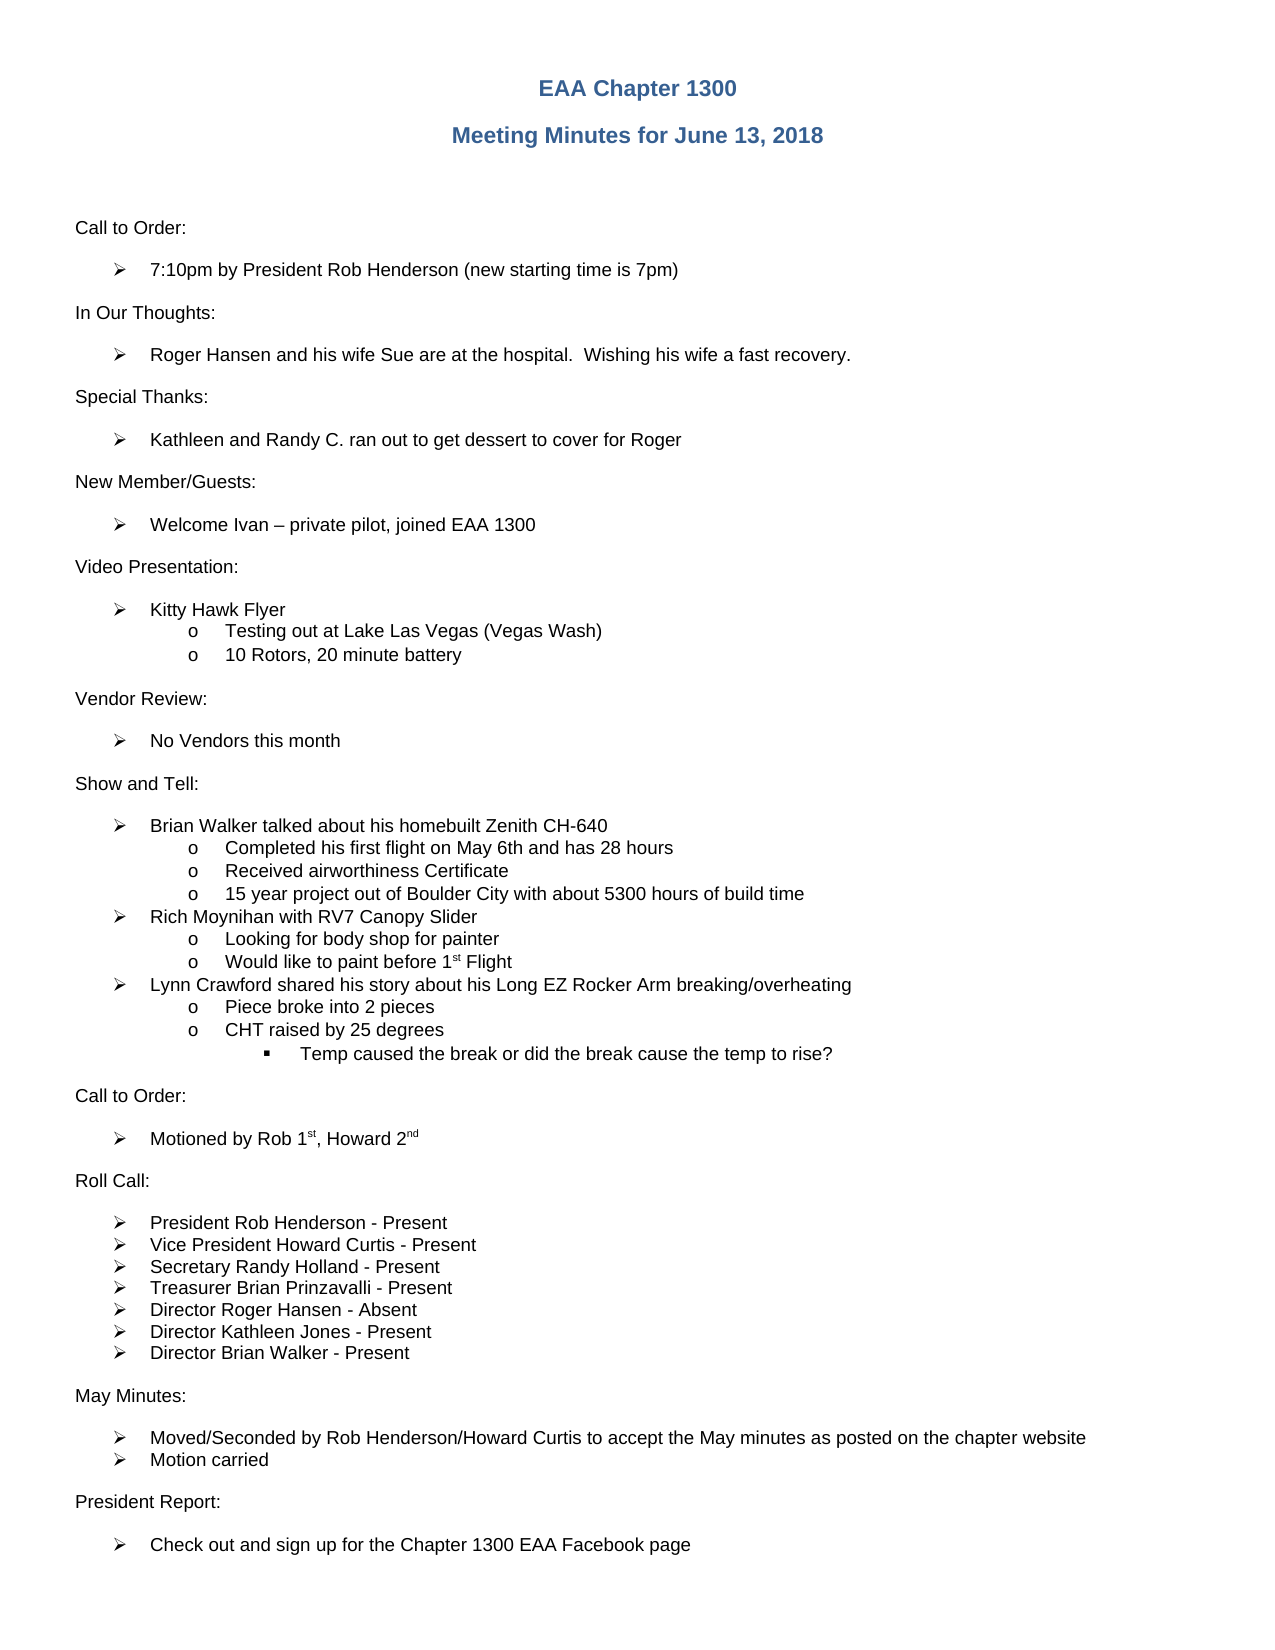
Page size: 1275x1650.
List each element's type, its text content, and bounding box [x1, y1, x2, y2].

text Vendor Review: [75, 687, 1200, 709]
list Brian Walker talked about his homebuilt Zenith CH-640 [112, 815, 1200, 836]
text May Minutes: [75, 1385, 1200, 1406]
list 7:10pm by President Rob Henderson (new starting time is 7pm) [112, 259, 1200, 281]
list Completed his first flight on May 6th and has 28 hours [187, 836, 1200, 860]
list Rich Moynihan with RV7 Canopy Slider [112, 906, 1200, 928]
list Motioned by Rob 1st, Howard 2nd [112, 1127, 1200, 1149]
list Vice President Howard Curtis - Present [112, 1234, 1200, 1256]
list Moved/Seconded by Rob Henderson/Howard Curtis to accept the May minutes as posted on the chapter website [112, 1427, 1200, 1449]
list No Vendors this month [112, 730, 1200, 752]
list Director Roger Hansen - Absent [112, 1299, 1200, 1321]
text Meeting Minutes for June 13, 2018 [75, 122, 1200, 148]
list President Rob Henderson - Present [112, 1212, 1200, 1234]
list Kathleen and Randy C. ran out to get dessert to cover for Roger [112, 429, 1200, 450]
text EAA Chapter 1300 [75, 75, 1200, 101]
text Roll Call: [75, 1170, 1200, 1191]
list 15 year project out of Boulder City with about 5300 hours of build time [187, 883, 1200, 906]
text Show and Tell: [75, 772, 1200, 794]
list Motion carried [112, 1449, 1200, 1470]
list Testing out at Lake Las Vegas (Vegas Wash) [187, 620, 1200, 643]
list Looking for body shop for painter [187, 928, 1200, 951]
text Call to Order: [75, 1085, 1200, 1106]
list Temp caused the break or did the break cause the temp to rise? [262, 1042, 1200, 1064]
list Director Kathleen Jones - Present [112, 1321, 1200, 1342]
list Secretary Randy Holland - Present [112, 1256, 1200, 1277]
list 10 Rotors, 20 minute battery [187, 643, 1200, 667]
list CHT raised by 25 degrees [187, 1019, 1200, 1042]
list Received airworthiness Certificate [187, 860, 1200, 883]
text Special Thanks: [75, 386, 1200, 408]
list Treasurer Brian Prinzavalli - Present [112, 1277, 1200, 1299]
list Check out and sign up for the Chapter 1300 EAA Facebook page [112, 1534, 1200, 1555]
list Lynn Crawford shared his story about his Long EZ Rocker Arm breaking/overheating [112, 974, 1200, 996]
list Piece broke into 2 pieces [187, 996, 1200, 1019]
text President Report: [75, 1491, 1200, 1513]
text Call to Order: [75, 217, 1200, 238]
list Kitty Hawk Flyer [112, 598, 1200, 620]
list Roger Hansen and his wife Sue are at the hospital. Wishing his wife a fast recovery. [112, 344, 1200, 366]
text In Our Thoughts: [75, 301, 1200, 323]
list Welcome Ivan – private pilot, joined EAA 1300 [112, 514, 1200, 535]
text Video Presentation: [75, 556, 1200, 578]
list Director Brian Walker - Present [112, 1342, 1200, 1364]
list Would like to paint before 1st Flight [187, 951, 1200, 974]
text New Member/Guests: [75, 471, 1200, 493]
